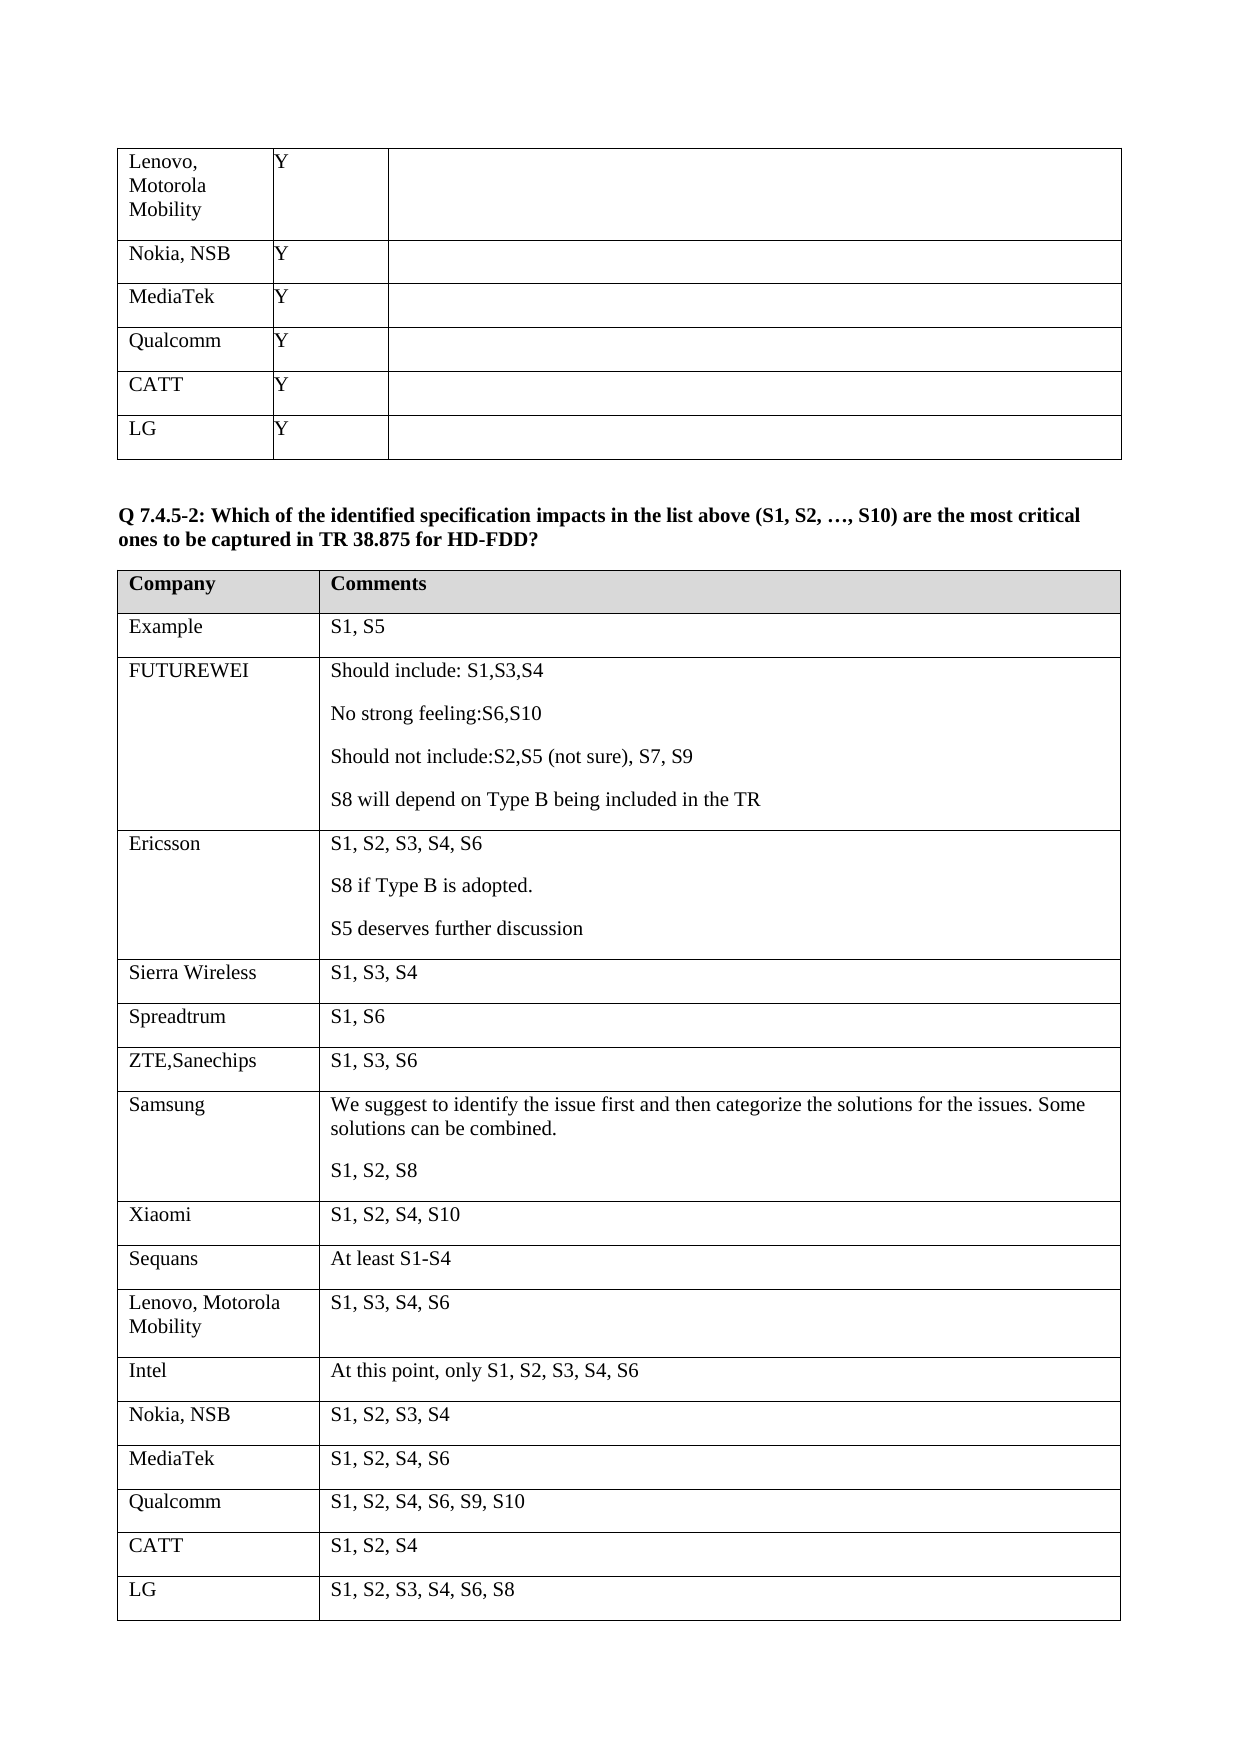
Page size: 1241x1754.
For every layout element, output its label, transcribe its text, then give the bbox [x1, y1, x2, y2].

table_cell S1, S3, S4, S6 [320, 1290, 1120, 1357]
table_cell Qualcomm [118, 1490, 319, 1532]
table_cell Qualcomm [118, 328, 273, 371]
table_cell CATT [118, 1533, 319, 1576]
table_cell Samsung [118, 1092, 319, 1201]
table_cell [389, 328, 1121, 371]
table_cell S1, S6 [320, 1004, 1120, 1047]
table_cell CATT [118, 372, 273, 415]
table_cell At this point, only S1, S2, S3, S4, S6 [320, 1358, 1120, 1401]
table_cell S1, S2, S4 [320, 1533, 1120, 1576]
table_cell Ericsson [118, 831, 319, 959]
table_cell Intel [118, 1358, 319, 1401]
table_cell Nokia, NSB [118, 241, 273, 283]
table_cell At least S1-S4 [320, 1246, 1120, 1289]
table_cell Y [274, 416, 388, 459]
table_cell Sequans [118, 1246, 319, 1289]
table_cell ZTE,Sanechips [118, 1048, 319, 1091]
table_cell Lenovo, Motorola Mobility [118, 1290, 319, 1357]
table_cell [389, 284, 1121, 327]
table_header Comments [320, 571, 1120, 613]
table_cell MediaTek [118, 1446, 319, 1488]
table_cell S1, S2, S4, S6, S9, S10 [320, 1490, 1120, 1532]
table_cell S1, S2, S3, S4, S6, S8 [320, 1577, 1120, 1620]
table_cell Y [274, 284, 388, 327]
table_cell Y [274, 328, 388, 371]
table_cell Example [118, 614, 319, 657]
table_cell [389, 416, 1121, 459]
table_cell [389, 149, 1121, 239]
table_cell Y [274, 149, 388, 239]
table_cell S1, S3, S4 [320, 960, 1120, 1003]
text Q 7.4.5-2: Which of the identified specification impacts in the list above (S1, S2, …, S10) are the most critical ones to be captured in TR 38.875 for HD-FDD? [118, 503, 1122, 551]
table_cell S1, S2, S4, S10 [320, 1202, 1120, 1245]
table_cell S1, S3, S6 [320, 1048, 1120, 1091]
table_cell S1, S2, S3, S4 [320, 1402, 1120, 1444]
table_cell Nokia, NSB [118, 1402, 319, 1444]
table_header Company [118, 571, 319, 613]
table_cell Y [274, 241, 388, 283]
table_cell [389, 372, 1121, 415]
table_cell LG [118, 416, 273, 459]
table_cell We suggest to identify the issue first and then categorize the solutions for the issues. Some solutions can be combined. S1, S2, S8 [320, 1092, 1120, 1201]
table_cell Y [274, 372, 388, 415]
table_cell LG [118, 1577, 319, 1620]
table_cell [389, 241, 1121, 283]
table_cell Lenovo, Motorola Mobility [118, 149, 273, 239]
table_cell MediaTek [118, 284, 273, 327]
table_cell S1, S5 [320, 614, 1120, 657]
table_cell Spreadtrum [118, 1004, 319, 1047]
table_cell Xiaomi [118, 1202, 319, 1245]
table_cell Sierra Wireless [118, 960, 319, 1003]
table_cell FUTUREWEI [118, 658, 319, 829]
table_cell S1, S2, S4, S6 [320, 1446, 1120, 1488]
table_cell Should include: S1,S3,S4 No strong feeling:S6,S10 Should not include:S2,S5 (not sure), S7, S9 S8 will depend on Type B being included in the TR [320, 658, 1120, 829]
table_cell S1, S2, S3, S4, S6 S8 if Type B is adopted. S5 deserves further discussion [320, 831, 1120, 959]
